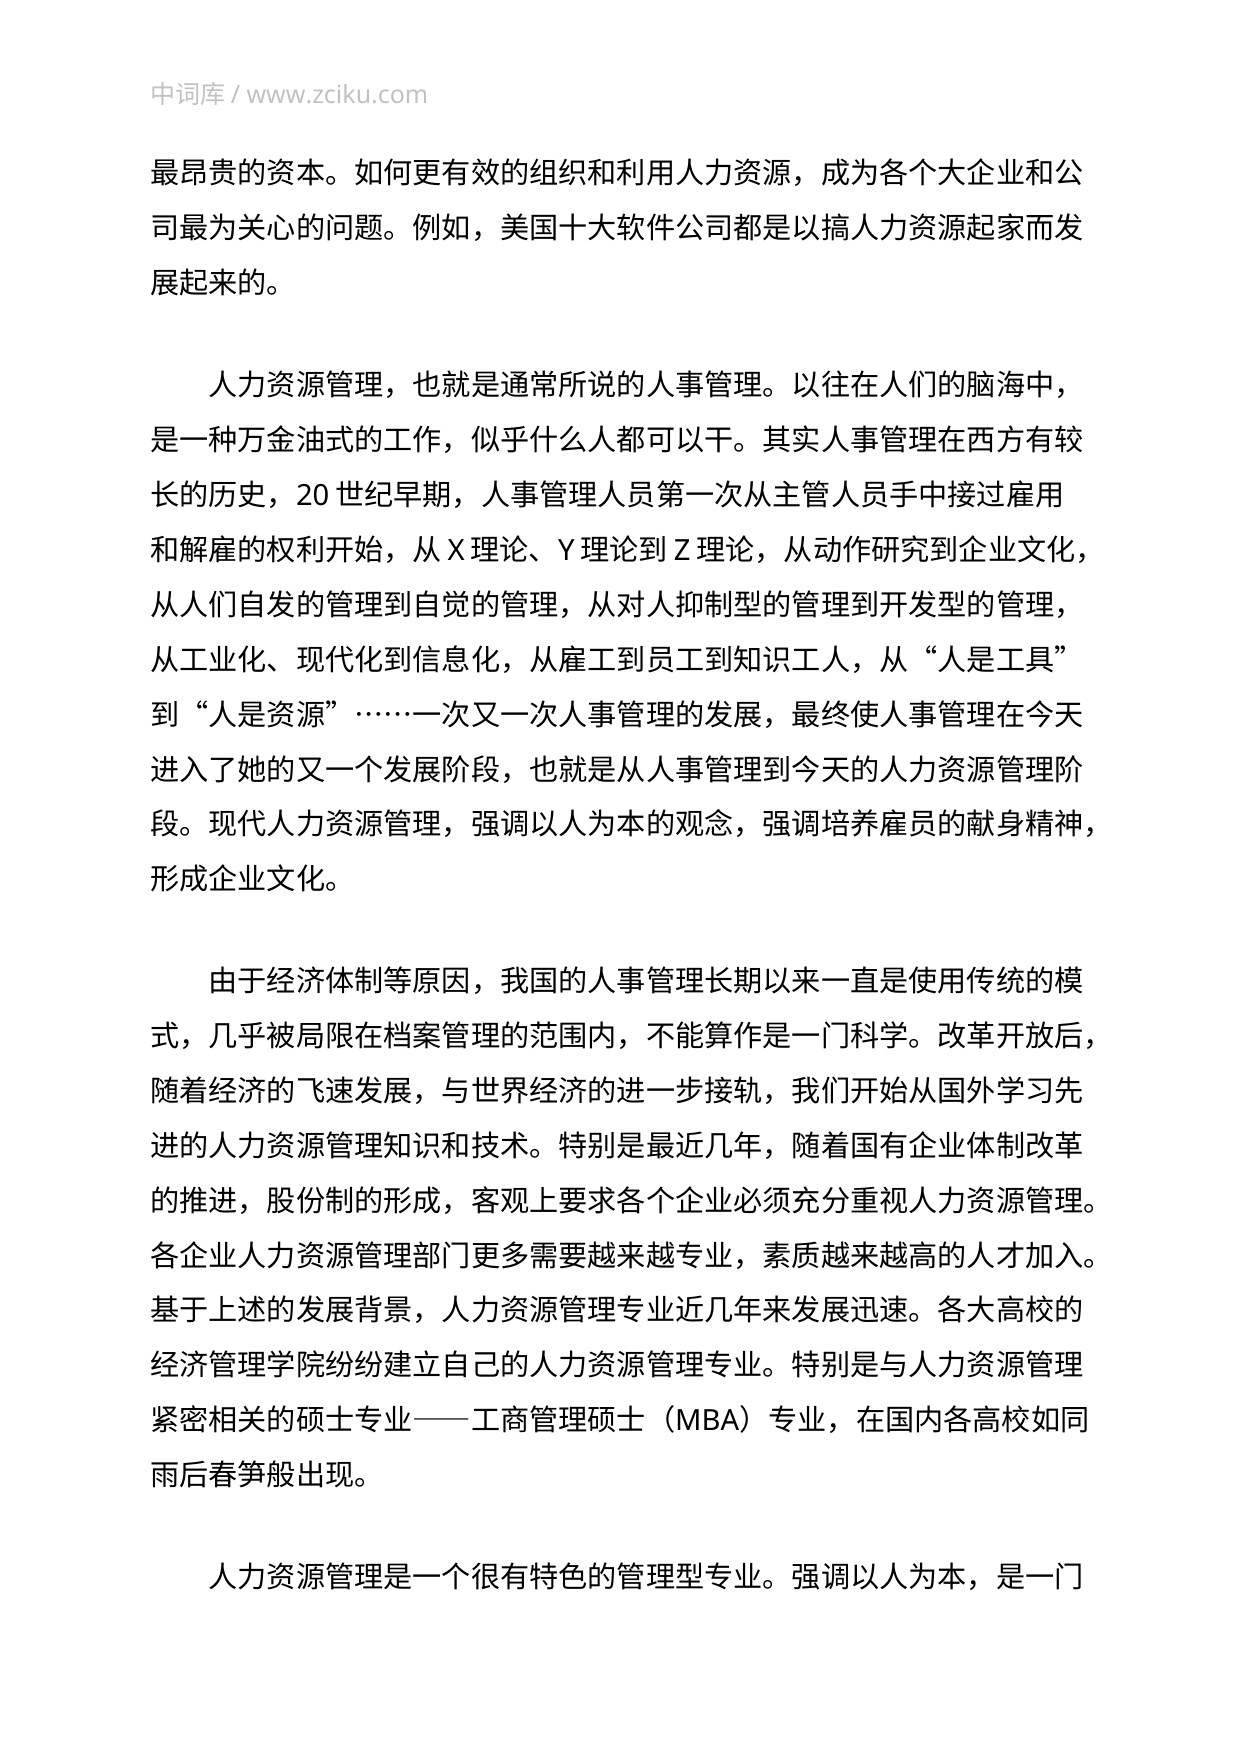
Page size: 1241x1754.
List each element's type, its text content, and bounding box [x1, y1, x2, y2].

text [150, 1553, 1090, 1596]
text 由于经济体制等原因，我国的人事管理长期以来一直是使用传统的模式，几乎被局限在档案管理的范围内，不能算作是一门科学。改革开放后，随着经济的飞速发展，与世界经济的进一步接轨，我们开始从国外学习先进的人力资源管理知识和技术。特别是最近几年，随着国有企业体制改革的推进，股份制的形成，客观上要求各个企业必须充分重视人力资源管理。各企业人力资源管理部门更多需要越来越专业，素质越来越高的人才加入。基于上述的发展背景，人力资源管理专业近几年来发展迅速。各大高校的经济管理学院纷纷建立自己的人力资源管理专业。特别是与人力资源管理紧密相关的硕士专业——工商管理硕士（MBA）专业，在国内各高校如同雨后春笋般出现。 [150, 958, 1090, 1494]
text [150, 150, 1090, 302]
text 人力资源管理，也就是通常所说的人事管理。以往在人们的脑海中，是一种万金油式的工作，似乎什么人都可以干。其实人事管理在西方有较长的历史，20世纪早期，人事管理人员第一次从主管人员手中接过雇用和解雇的权利开始，从X理论、Y理论到Z理论，从动作研究到企业文化，从人们自发的管理到自觉的管理，从对人抑制型的管理到开发型的管理，从工业化、现代化到信息化，从雇工到员工到知识工人，从“人是工具”到“人是资源”……一次又一次人事管理的发展，最终使人事管理在今天进入了她的又一个发展阶段，也就是从人事管理到今天的人力资源管理阶段。现代人力资源管理，强调以人为本的观念，强调培养雇员的献身精神，形成企业文化。 [150, 362, 1090, 898]
